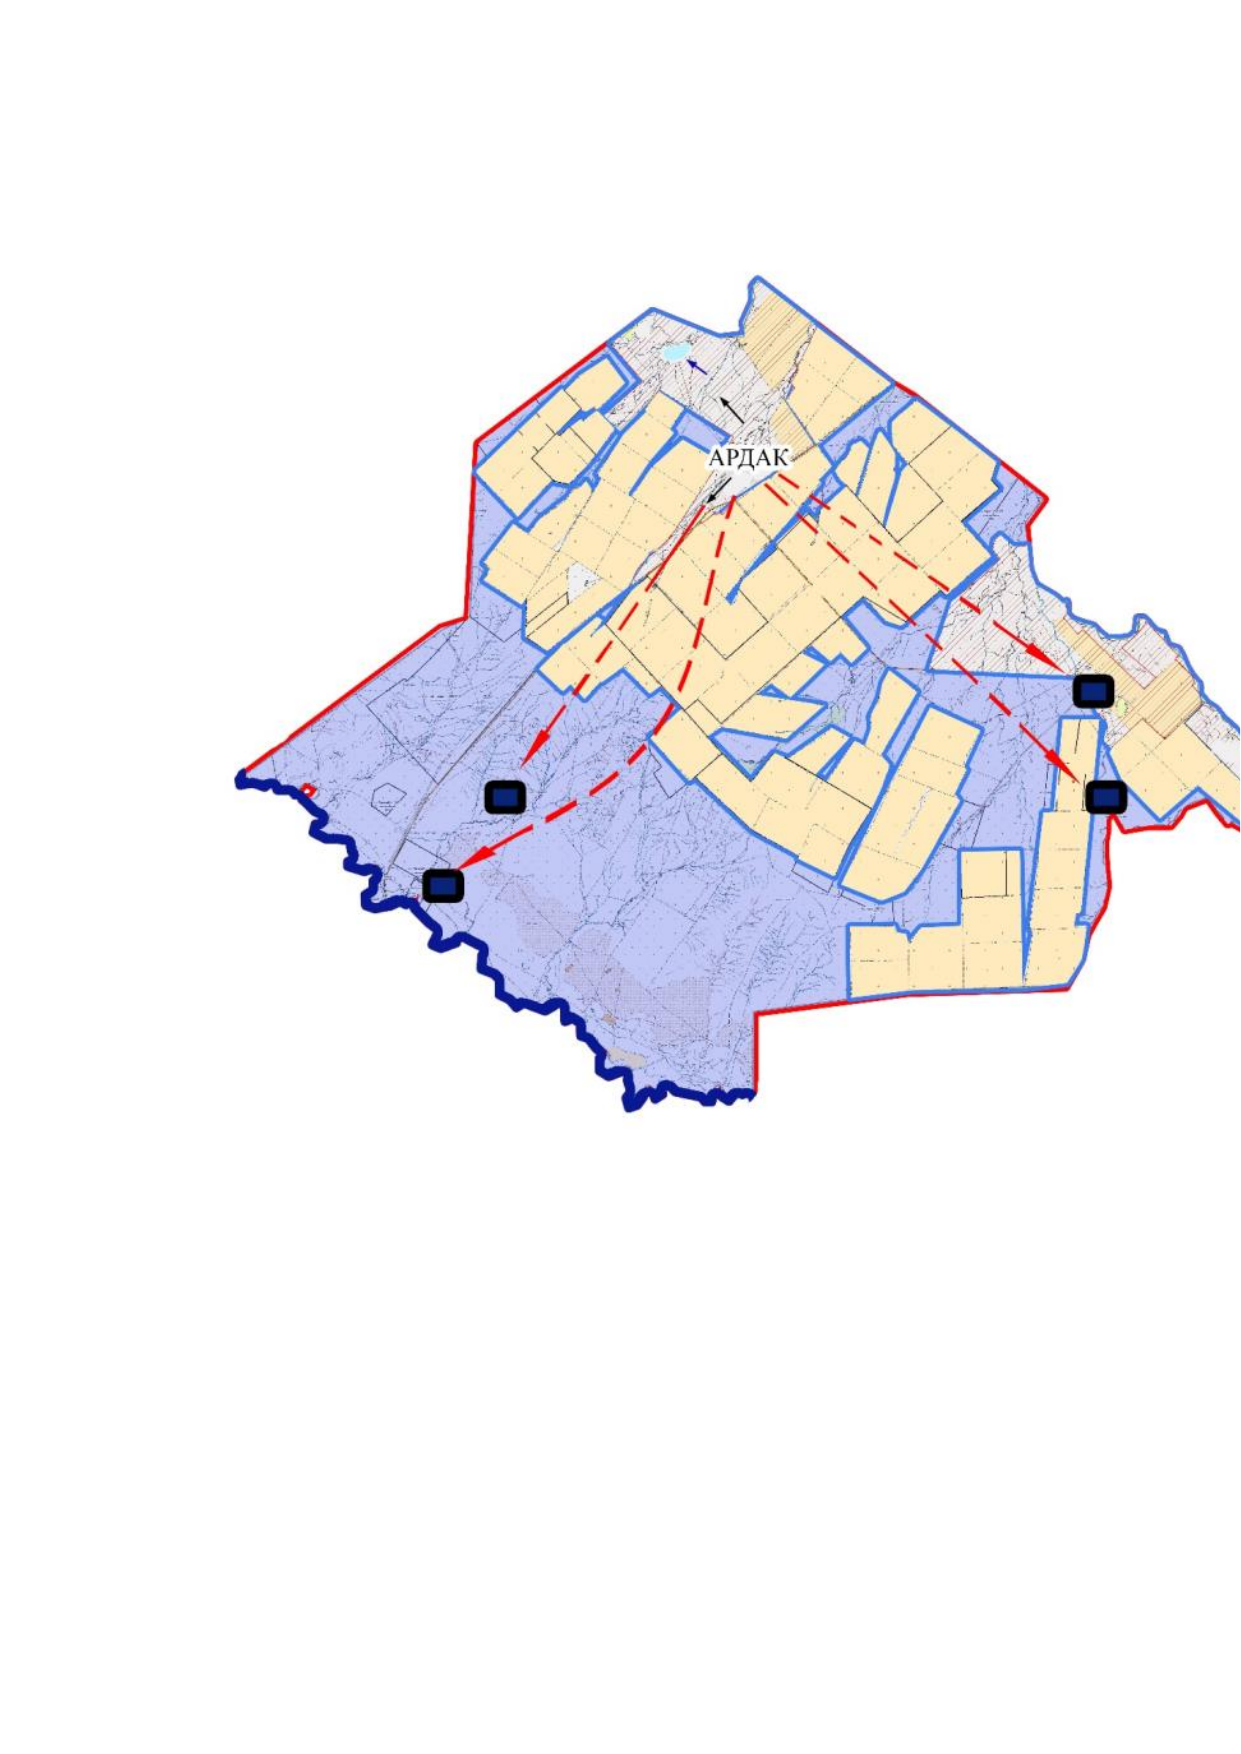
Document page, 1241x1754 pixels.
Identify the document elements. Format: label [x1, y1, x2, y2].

picture [112, 150, 1241, 1217]
